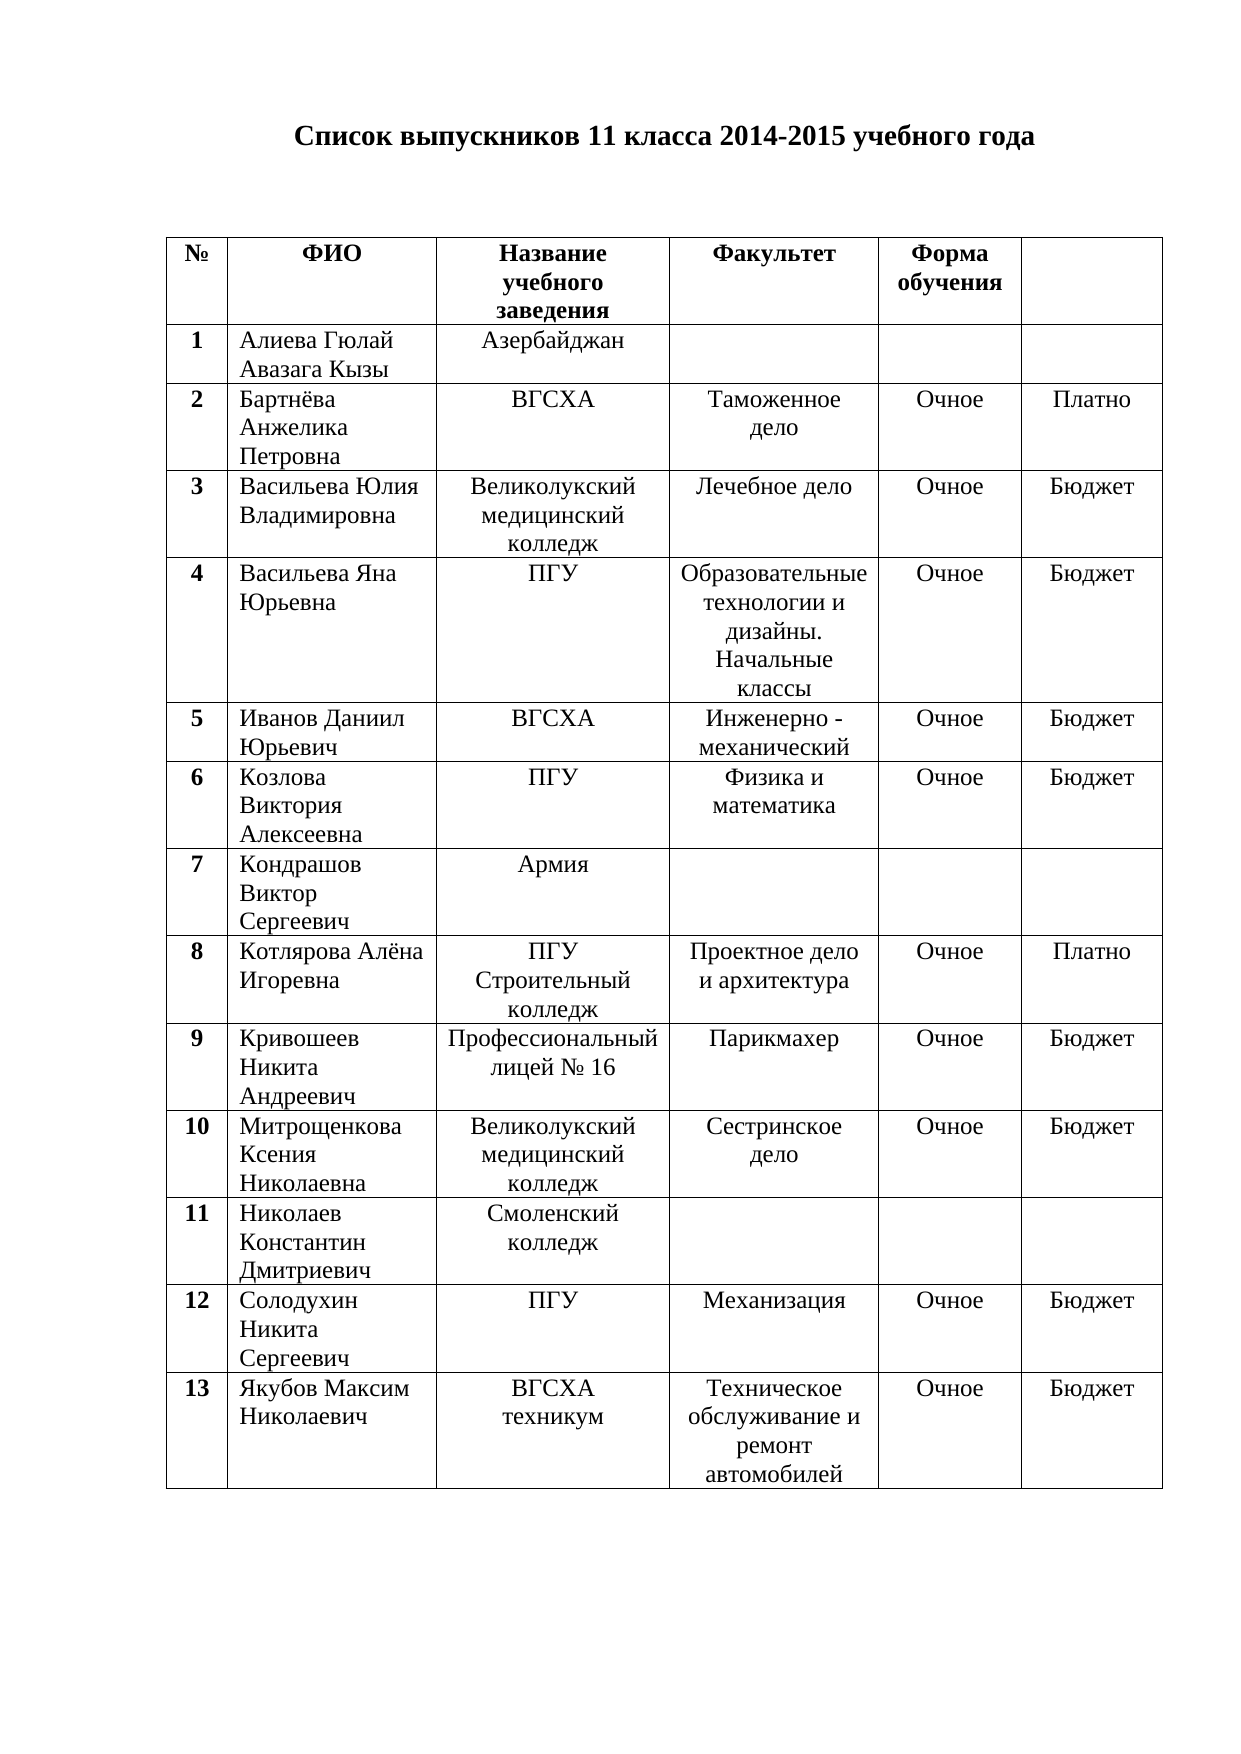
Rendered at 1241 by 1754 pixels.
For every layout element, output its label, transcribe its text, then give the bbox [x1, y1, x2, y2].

table_cell 7 [167, 849, 227, 935]
table_header Факультет [670, 238, 878, 324]
table_cell Азербайджан [437, 325, 669, 383]
table_cell Сестринское дело [670, 1111, 878, 1197]
table_cell Бюджет [1022, 703, 1162, 761]
table_cell [879, 1198, 1021, 1284]
table_cell Котлярова Алёна Игоревна [228, 936, 436, 1022]
table_cell 6 [167, 762, 227, 848]
table_cell Парикмахер [670, 1024, 878, 1110]
table_cell Платно [1022, 384, 1162, 470]
table_cell Алиева Гюлай Авазага Кызы [228, 325, 436, 383]
table_cell Очное [879, 703, 1021, 761]
table_cell [1022, 849, 1162, 935]
table_cell Очное [879, 558, 1021, 702]
table_cell Кривошеев Никита Андреевич [228, 1024, 436, 1110]
table_cell Физика и математика [670, 762, 878, 848]
table_cell [670, 849, 878, 935]
table_cell 3 [167, 471, 227, 557]
table_cell Очное [879, 1111, 1021, 1197]
table_cell Очное [879, 936, 1021, 1022]
table_cell [670, 325, 878, 383]
table_header [1022, 238, 1162, 324]
table_cell Солодухин Никита Сергеевич [228, 1285, 436, 1372]
table_cell 1 [167, 325, 227, 383]
table_cell Бюджет [1022, 1373, 1162, 1488]
table_cell [879, 325, 1021, 383]
table_cell 8 [167, 936, 227, 1022]
table_cell ПГУ [437, 1285, 669, 1372]
table_cell Механизация [670, 1285, 878, 1372]
table_cell Митрощенкова Ксения Николаевна [228, 1111, 436, 1197]
table_cell Техническое обслуживание и ремонт автомобилей [670, 1373, 878, 1488]
table_cell 4 [167, 558, 227, 702]
table_cell Бюджет [1022, 762, 1162, 848]
table_cell 2 [167, 384, 227, 470]
table_cell Бюджет [1022, 1024, 1162, 1110]
table_cell [1022, 1198, 1162, 1284]
table_cell Якубов Максим Николаевич [228, 1373, 436, 1488]
table_cell Васильева Юлия Владимировна [228, 471, 436, 557]
table_cell [1022, 325, 1162, 383]
table_header Название учебного заведения [437, 238, 669, 324]
table_cell [670, 1198, 878, 1284]
table_cell Бюджет [1022, 1285, 1162, 1372]
table_cell Очное [879, 1285, 1021, 1372]
table_cell Очное [879, 471, 1021, 557]
table_cell Бюджет [1022, 558, 1162, 702]
table_cell Иванов Даниил Юрьевич [228, 703, 436, 761]
table_cell Лечебное дело [670, 471, 878, 557]
table_cell Козлова Виктория Алексеевна [228, 762, 436, 848]
table_cell Таможенное дело [670, 384, 878, 470]
table_cell ВГСХА техникум [437, 1373, 669, 1488]
table_cell ПГУ [437, 558, 669, 702]
table_cell Великолукский медицинский колледж [437, 471, 669, 557]
table_header № [167, 238, 227, 324]
table_cell Бюджет [1022, 471, 1162, 557]
table_cell Очное [879, 762, 1021, 848]
table_cell 10 [167, 1111, 227, 1197]
text Список выпускников 11 класса 2014-2015 учебного года [177, 118, 1152, 152]
table_cell 13 [167, 1373, 227, 1488]
table_cell [879, 849, 1021, 935]
table_cell 11 [167, 1198, 227, 1284]
table_cell 9 [167, 1024, 227, 1110]
table_cell Инженерно - механический [670, 703, 878, 761]
table_cell Бартнёва Анжелика Петровна [228, 384, 436, 470]
table_cell Смоленский колледж [437, 1198, 669, 1284]
table_cell Великолукский медицинский колледж [437, 1111, 669, 1197]
table_cell ВГСХА [437, 703, 669, 761]
table_cell Очное [879, 1373, 1021, 1488]
table_cell 12 [167, 1285, 227, 1372]
table_cell ПГУ Строительный колледж [437, 936, 669, 1022]
table_cell Кондрашов Виктор Сергеевич [228, 849, 436, 935]
table_cell ВГСХА [437, 384, 669, 470]
table_cell Проектное дело и архитектура [670, 936, 878, 1022]
table_cell Николаев Константин Дмитриевич [228, 1198, 436, 1284]
table_cell ПГУ [437, 762, 669, 848]
table_header ФИО [228, 238, 436, 324]
table_header Форма обучения [879, 238, 1021, 324]
table_cell Бюджет [1022, 1111, 1162, 1197]
table_cell Васильева Яна Юрьевна [228, 558, 436, 702]
table_cell Платно [1022, 936, 1162, 1022]
table_cell Армия [437, 849, 669, 935]
table_cell Профессиональный лицей № 16 [437, 1024, 669, 1110]
table_cell Очное [879, 1024, 1021, 1110]
table_cell Очное [879, 384, 1021, 470]
table_cell 5 [167, 703, 227, 761]
table_cell Образовательные технологии и дизайны. Начальные классы [670, 558, 878, 702]
